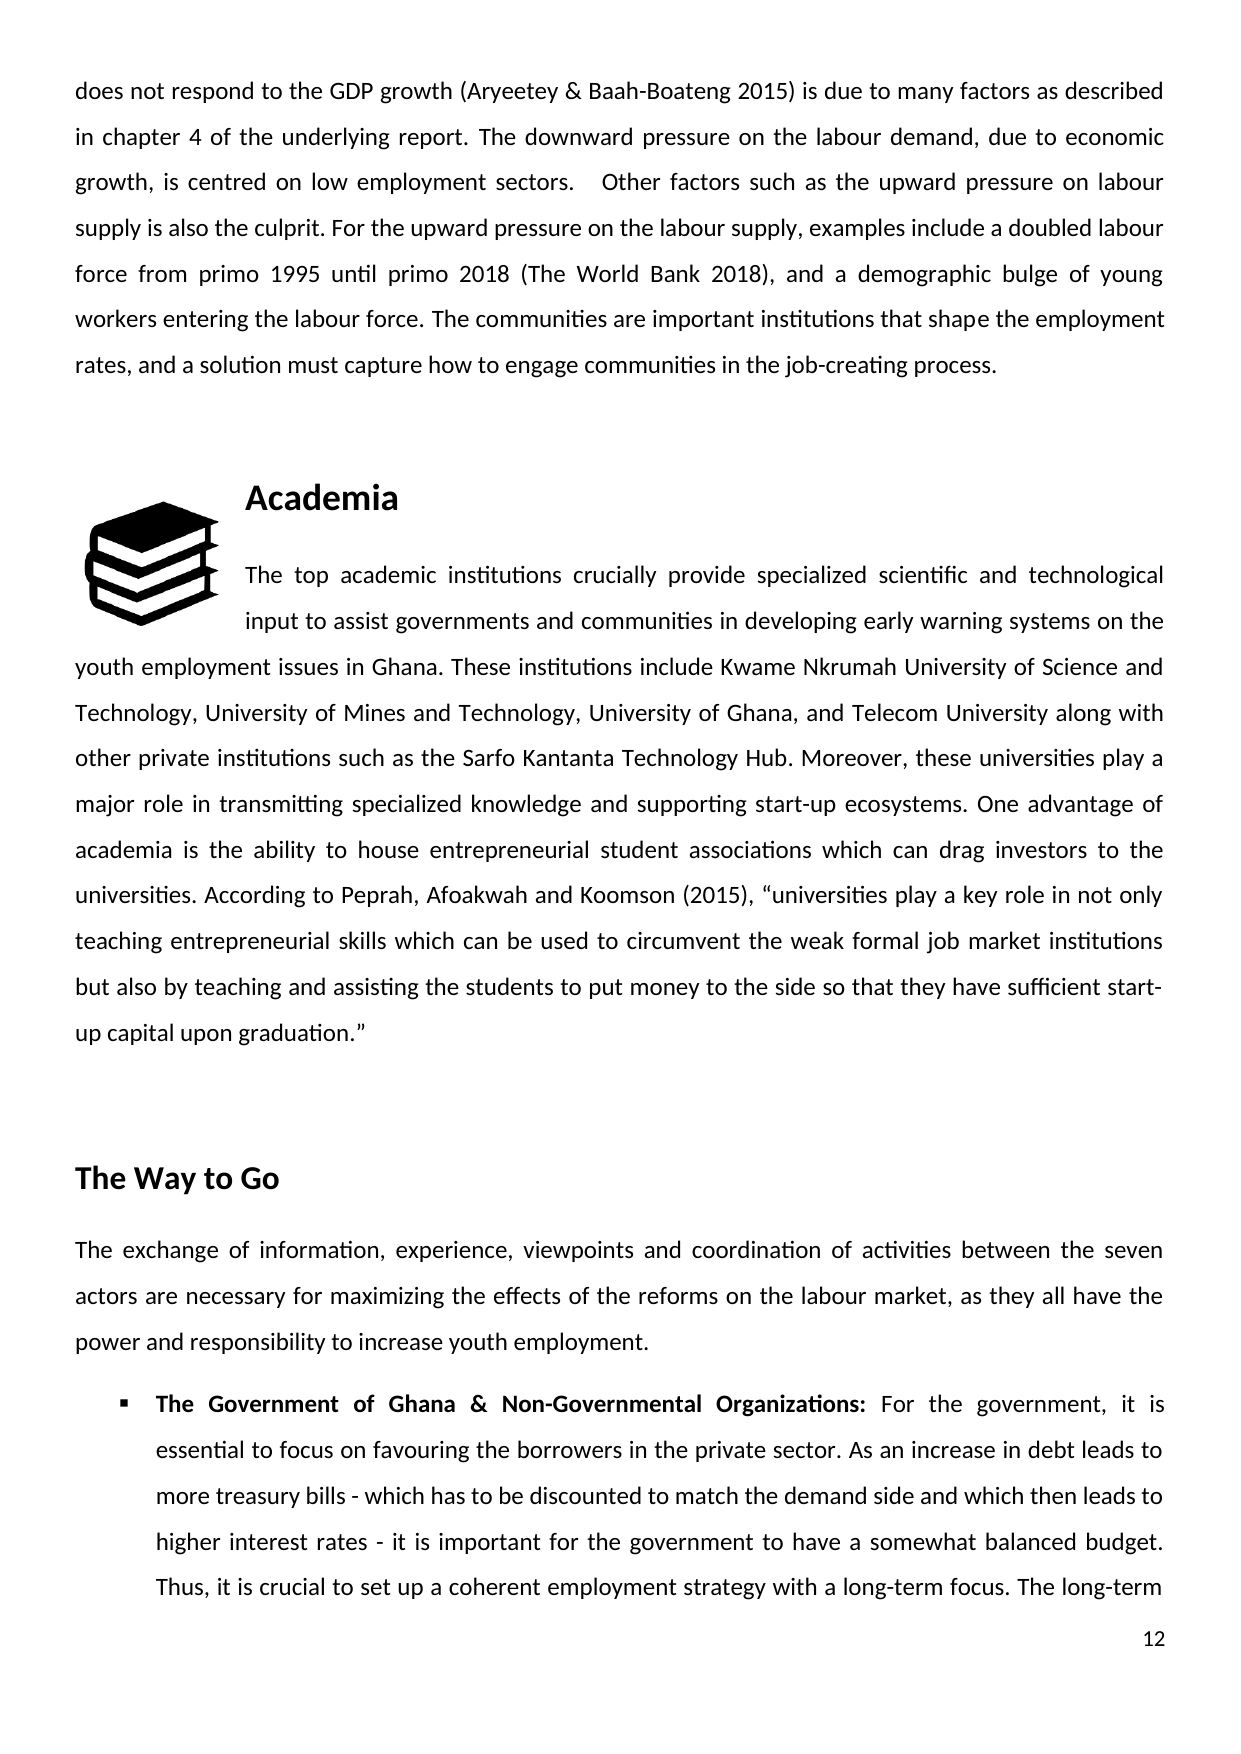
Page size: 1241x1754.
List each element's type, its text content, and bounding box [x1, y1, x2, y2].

picture [76, 488, 227, 639]
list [118, 1388, 1165, 1602]
text The exchange of information, experience, viewpoints and coordination of activities between the seven actors are necessary for maximizing the effects of the reforms on the labour market, as they all have the power and responsibility to increase youth employment. [75, 1235, 1165, 1357]
text The Way to Go [75, 1157, 1165, 1198]
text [75, 75, 1165, 380]
text The top academic institutions crucially provide specialized scientific and technological input to assist governments and communities in developing early warning systems on the youth employment issues in Ghana. These institutions include Kwame Nkrumah University of Science and Technology, University of Mines and Technology, University of Ghana, and Telecom University along with other private institutions such as the Sarfo Kantanta Technology Hub. Moreover, these universities play a major role in transmitting specialized knowledge and supporting start-up ecosystems. One advantage of academia is the ability to house entrepreneurial student associations which can drag investors to the universities. According to Peprah, Afoakwah and Koomson (2015), “universities play a key role in not only teaching entrepreneurial skills which can be used to circumvent the weak formal job market institutions but also by teaching and assisting the students to put money to the side so that they have sufficient start-up capital upon graduation.” [75, 559, 1165, 1047]
text Academia [75, 474, 1165, 520]
